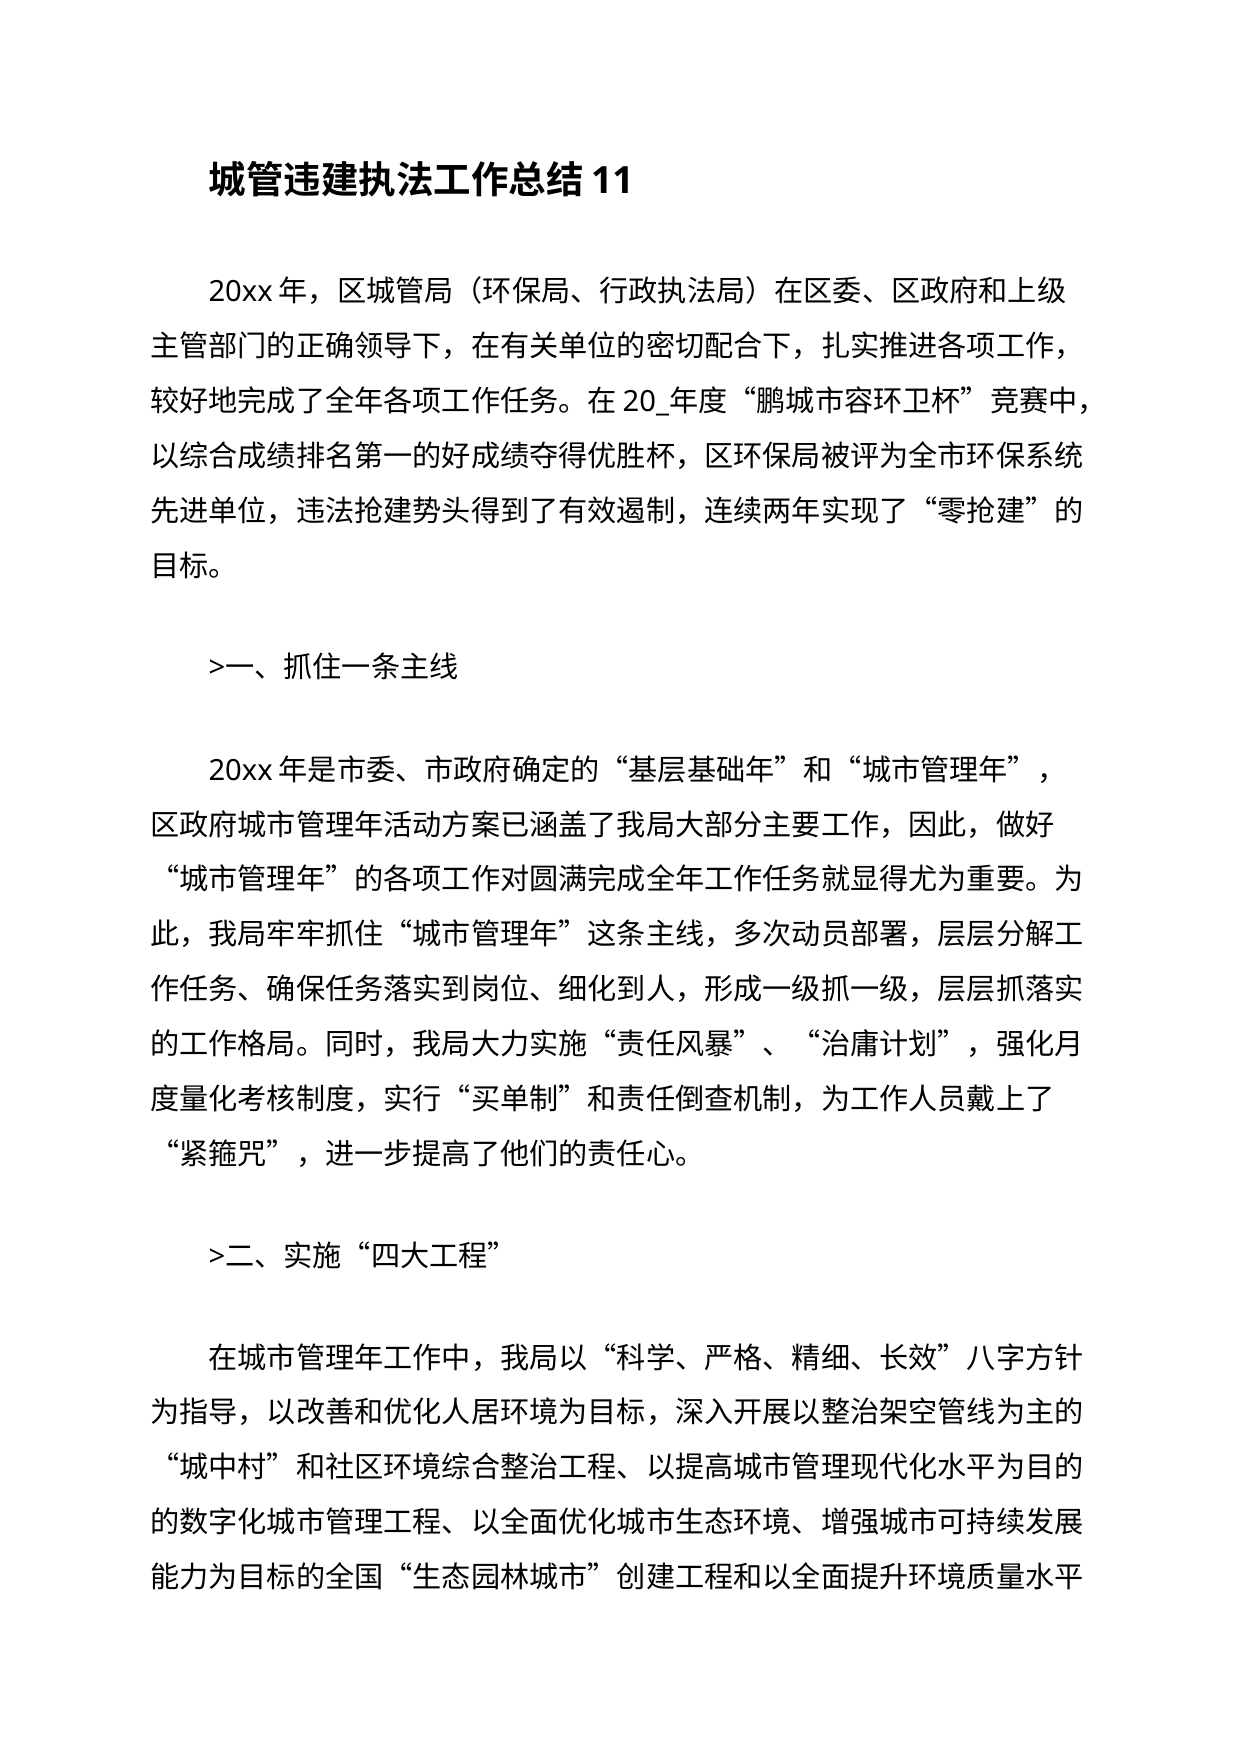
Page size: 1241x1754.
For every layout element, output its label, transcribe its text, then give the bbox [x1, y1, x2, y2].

text 20xx年，区城管局（环保局、行政执法局）在区委、区政府和上级主管部门的正确领导下，在有关单位的密切配合下，扎实推进各项工作，较好地完成了全年各项工作任务。在20_年度“鹏城市容环卫杯”竞赛中，以综合成绩排名第一的好成绩夺得优胜杯，区环保局被评为全市环保系统先进单位，违法抢建势头得到了有效遏制，连续两年实现了“零抢建”的目标。 [150, 268, 1090, 584]
text >二、实施“四大工程” [150, 1232, 1090, 1274]
text >一、抓住一条主线 [150, 644, 1090, 686]
text 20xx年是市委、市政府确定的“基层基础年”和“城市管理年”，区政府城市管理年活动方案已涵盖了我局大部分主要工作，因此，做好“城市管理年”的各项工作对圆满完成全年工作任务就显得尤为重要。为此，我局牢牢抓住“城市管理年”这条主线，多次动员部署，层层分解工作任务、确保任务落实到岗位、细化到人，形成一级抓一级，层层抓落实的工作格局。同时，我局大力实施“责任风暴”、“治庸计划”，强化月度量化考核制度，实行“买单制”和责任倒查机制，为工作人员戴上了“紧箍咒”，进一步提高了他们的责任心。 [150, 746, 1090, 1173]
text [150, 1334, 1090, 1596]
text 城管违建执法工作总结11 [150, 150, 1090, 204]
